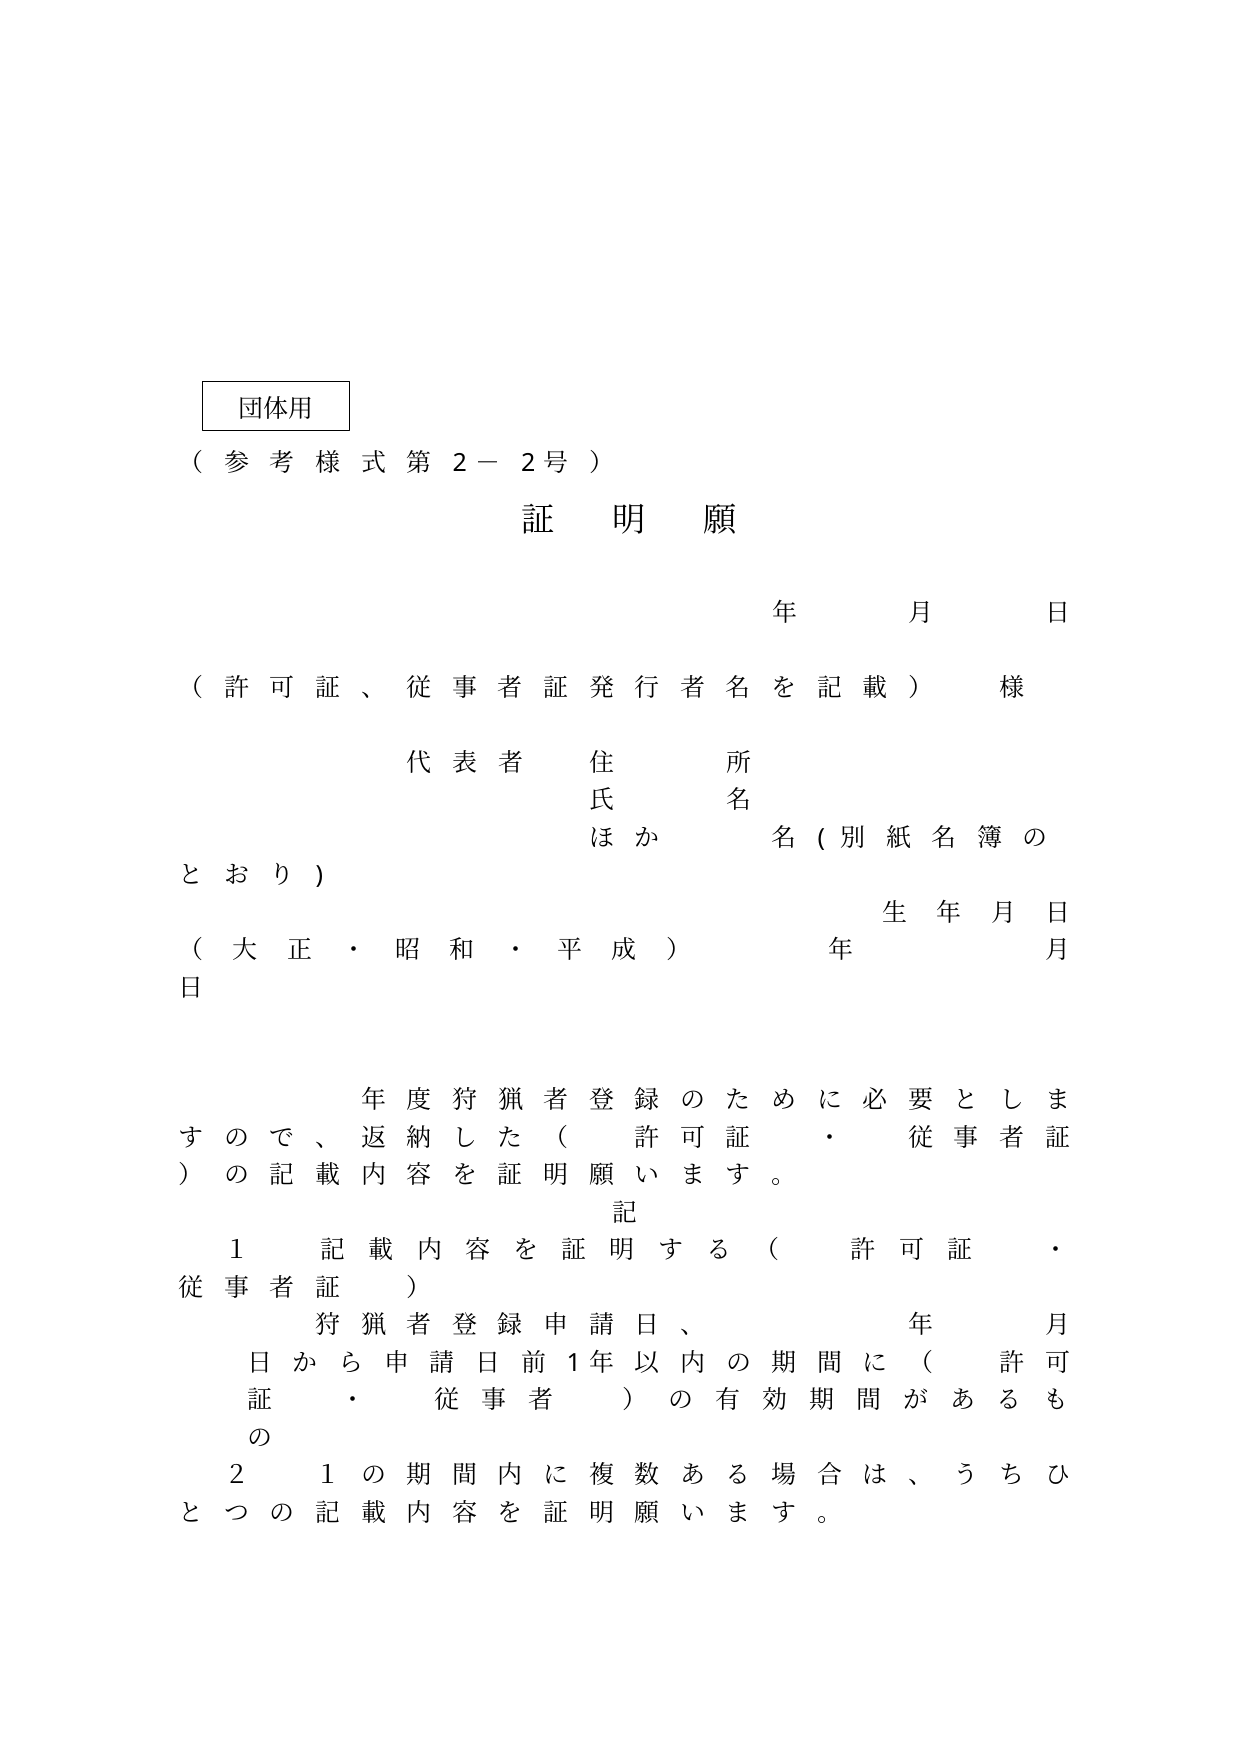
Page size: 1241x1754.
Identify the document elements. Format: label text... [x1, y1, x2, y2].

text 生年月日 （大正・昭和・平成） 年 月 日 [178, 892, 1091, 1004]
subtitle 記 [178, 1192, 1091, 1229]
text 年度狩猟者登録のために必要としますので、返納した（ 許可証 ・ 従事者証 ）の記載内容を証明願います。 [178, 1079, 1091, 1192]
text ２ １の期間内に複数ある場合は、うちひとつの記載内容を証明願います。 [178, 1454, 1091, 1529]
text ほか 名(別紙名簿のとおり) [178, 817, 1091, 892]
text 年 月 日 [178, 592, 1091, 629]
text 代表者 住 所 [178, 742, 1091, 779]
text 証 明 願 [178, 479, 1091, 554]
text 狩猟者登録申請日、 年 月 日から申請日前1年以内の期間に（ 許可証 ・ 従事者 ）の有効期間があるもの [178, 1304, 1091, 1454]
text （参考様式第2－2号） [178, 442, 1091, 479]
text １ 記載内容を証明する（ 許可証 ・ 従事者証 ） [178, 1229, 1091, 1304]
text （許可証、従事者証発行者名を記載） 様 [178, 667, 1091, 704]
text 氏 名 [178, 779, 1091, 817]
